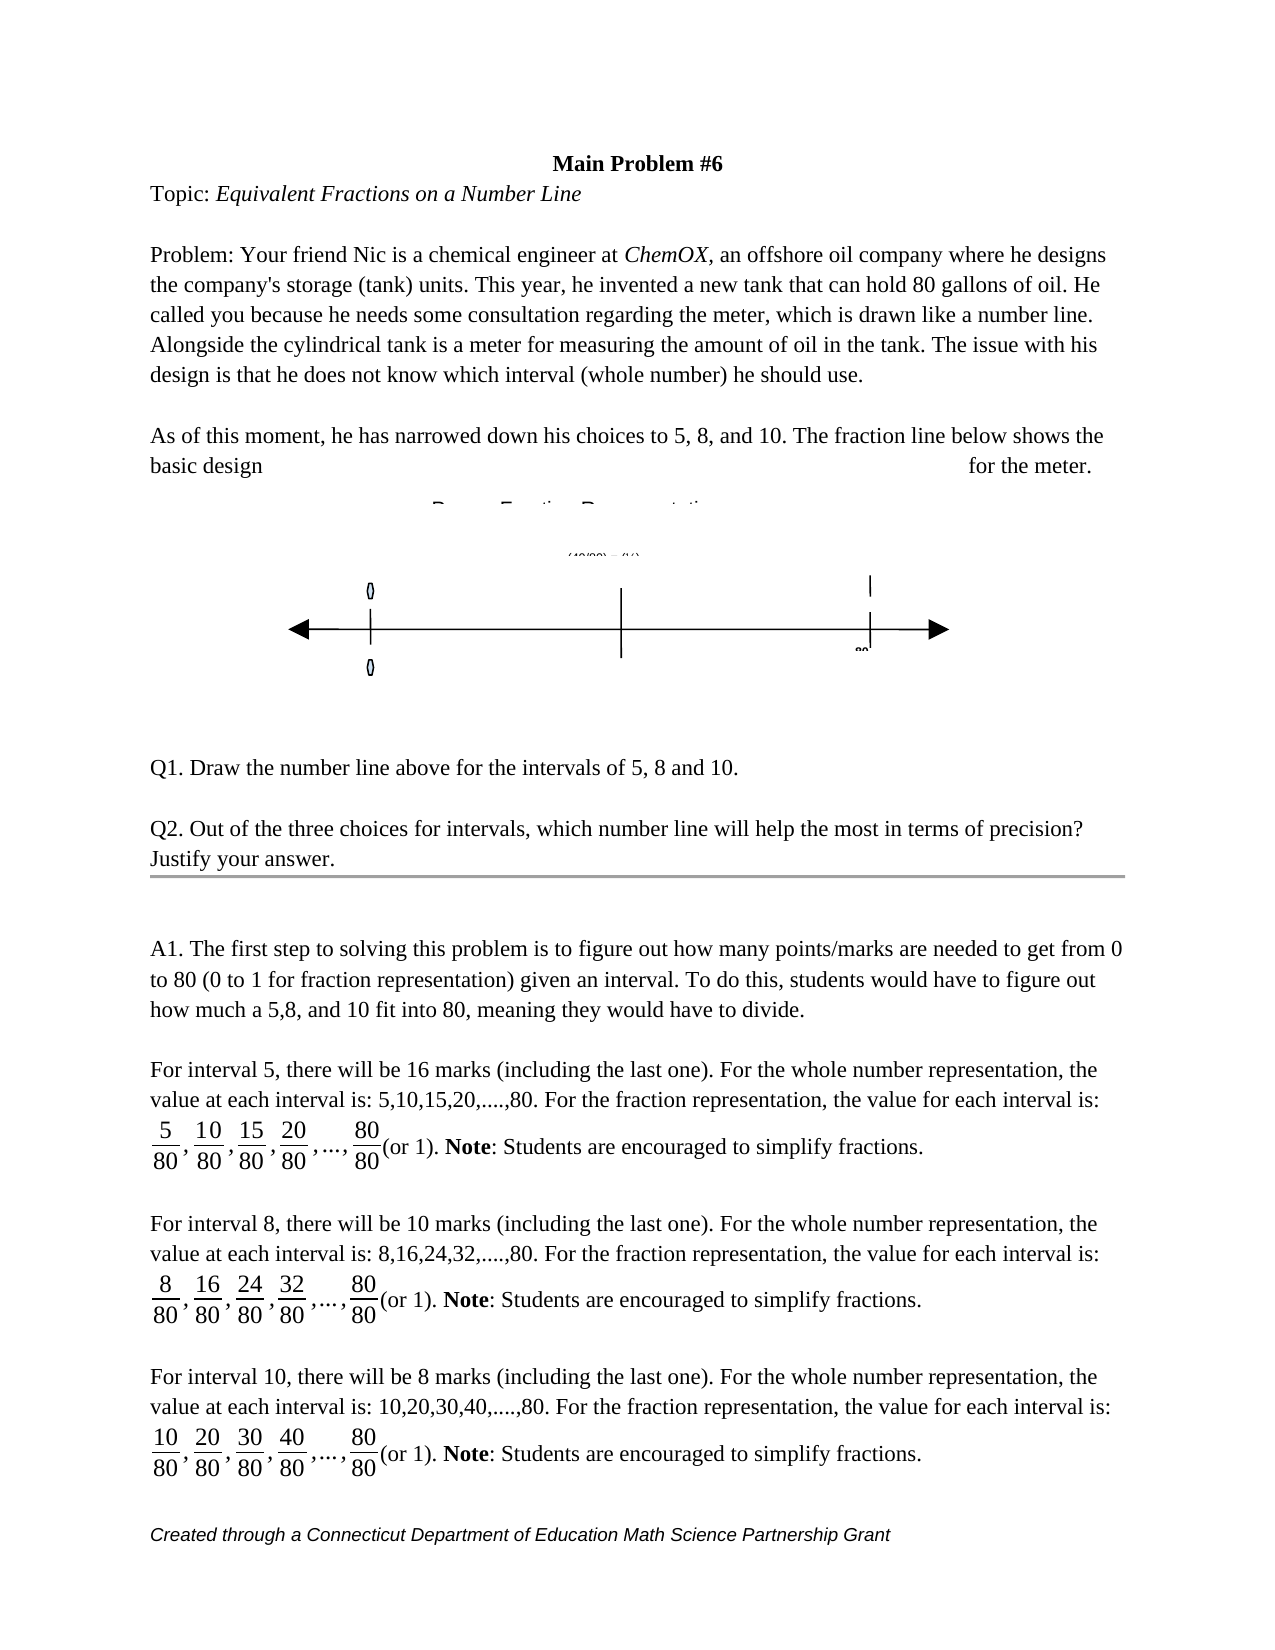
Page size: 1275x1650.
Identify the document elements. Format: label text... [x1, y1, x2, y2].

text Problem: Your friend Nic is a chemical engineer at ChemOX, an offshore oil company where he designs the company's storage (tank) units. This year, he invented a new tank that can hold 80 gallons of oil. He called you because he needs some consultation regarding the meter, which is drawn like a number line. Alongside the cylindrical tank is a meter for measuring the amount of oil in the tank. The issue with his design is that he does not know which interval (whole number) he should use. [150, 241, 1125, 388]
text For interval 5, there will be 16 marks (including the last one). For the whole number representation, the value at each interval is: 5,10,15,20,....,80. For the fraction representation, the value for each interval is: (or 1). Note: Students are encouraged to simplify fractions. [150, 1056, 1125, 1176]
text As of this moment, he has narrowed down his choices to 5, 8, and 10. The fraction line below shows the basic design for the meter. [150, 422, 1125, 478]
text Q1. Draw the number line above for the intervals of 5, 8 and 10. [150, 754, 1125, 781]
text Q2. Out of the three choices for intervals, which number line will help the most in terms of precision? Justify your answer. [150, 814, 1125, 871]
text A1. The first step to solving this problem is to figure out how many points/marks are needed to get from 0 to 80 (0 to 1 for fraction representation) given an interval. To do this, students would have to figure out how much a 5,8, and 10 fit into 80, meaning they would have to divide. [150, 935, 1125, 1022]
text Main Problem #6 [150, 150, 1125, 176]
text For interval 8, there will be 10 marks (including the last one). For the whole number representation, the value at each interval is: 8,16,24,32,....,80. For the fraction representation, the value for each interval is: (or 1). Note: Students are encouraged to simplify fractions. [150, 1210, 1125, 1329]
text Topic: Equivalent Fractions on a Number Line [150, 180, 1125, 207]
text For interval 10, there will be 8 marks (including the last one). For the whole number representation, the value at each interval is: 10,20,30,40,....,80. For the fraction representation, the value for each interval is: (or 1). Note: Students are encouraged to simplify fractions. [150, 1363, 1125, 1482]
